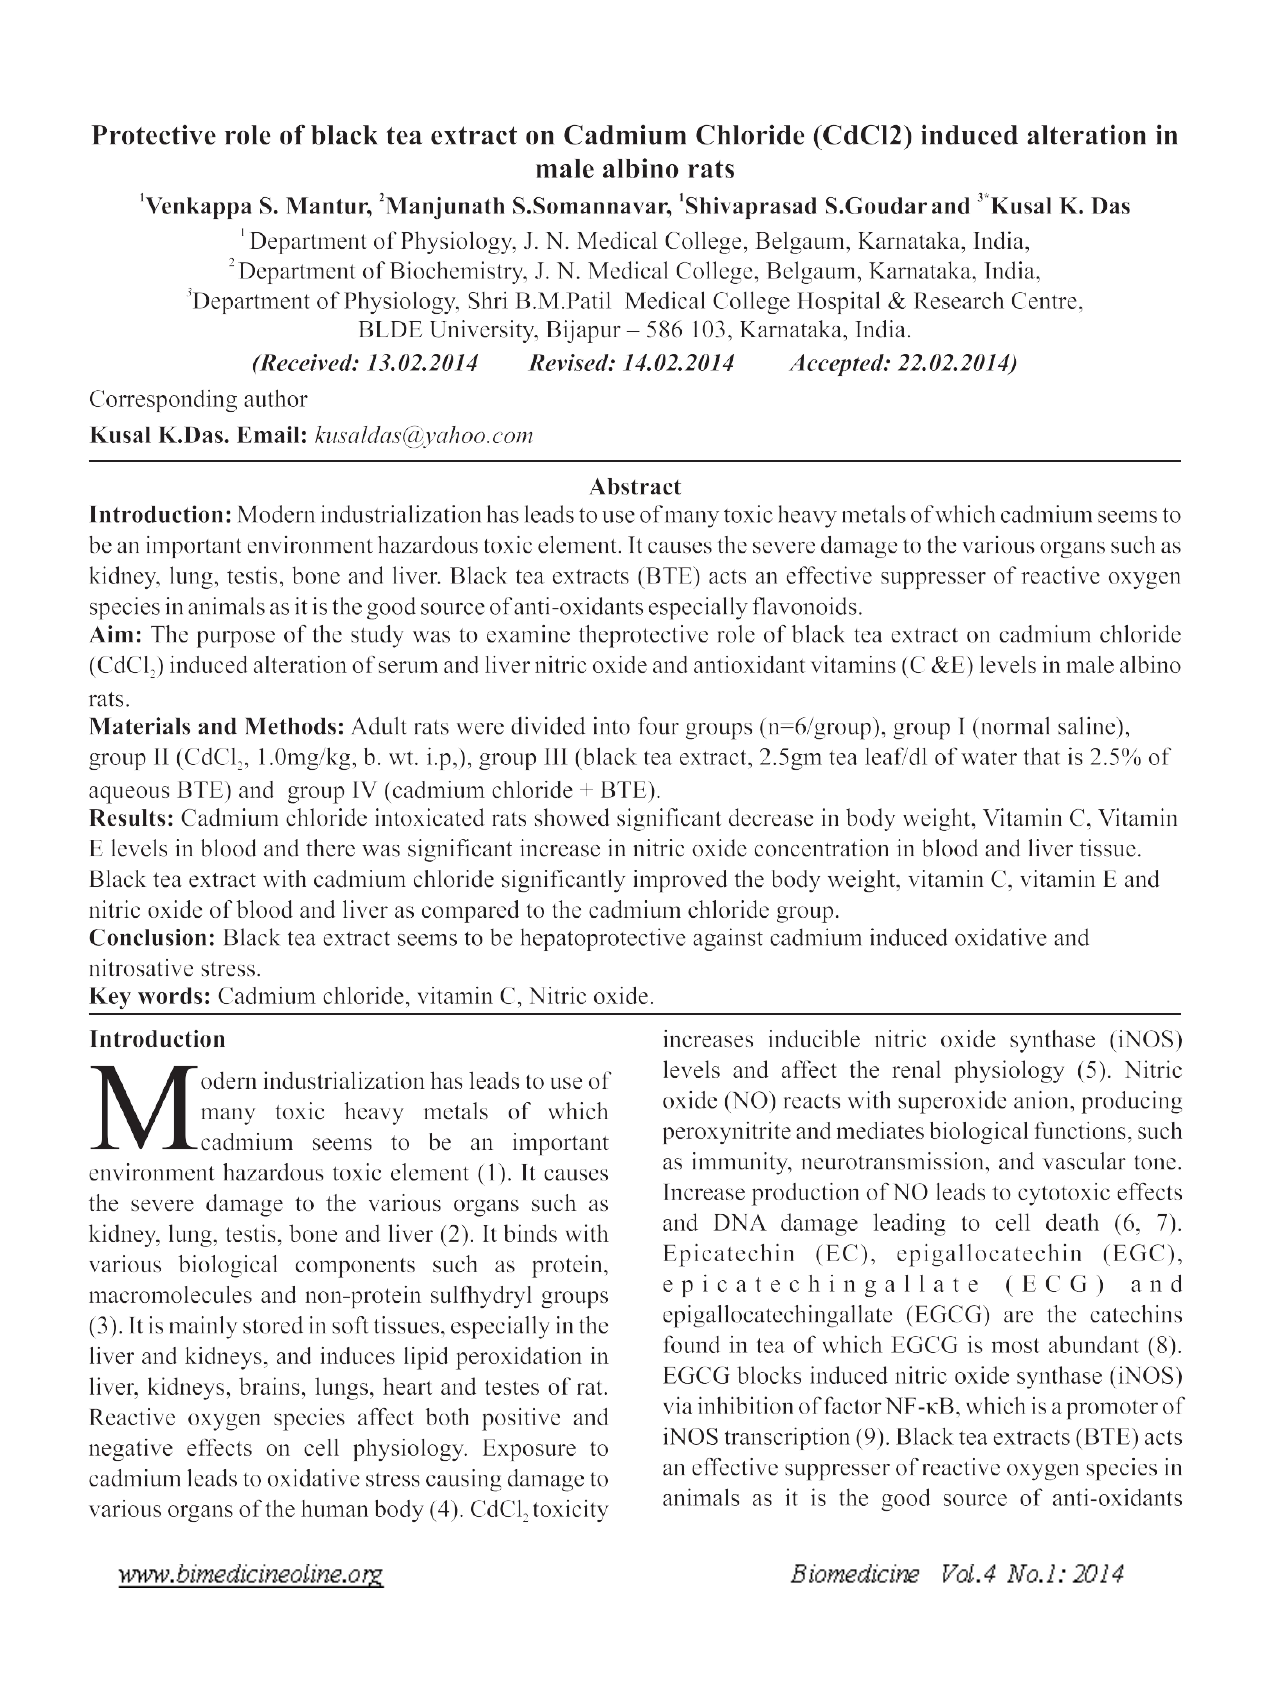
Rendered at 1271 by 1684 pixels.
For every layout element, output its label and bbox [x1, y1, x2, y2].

picture [87, 476, 1182, 679]
picture [113, 1564, 1128, 1588]
picture [87, 690, 1180, 1010]
picture [88, 123, 1179, 449]
picture [87, 1028, 1186, 1523]
